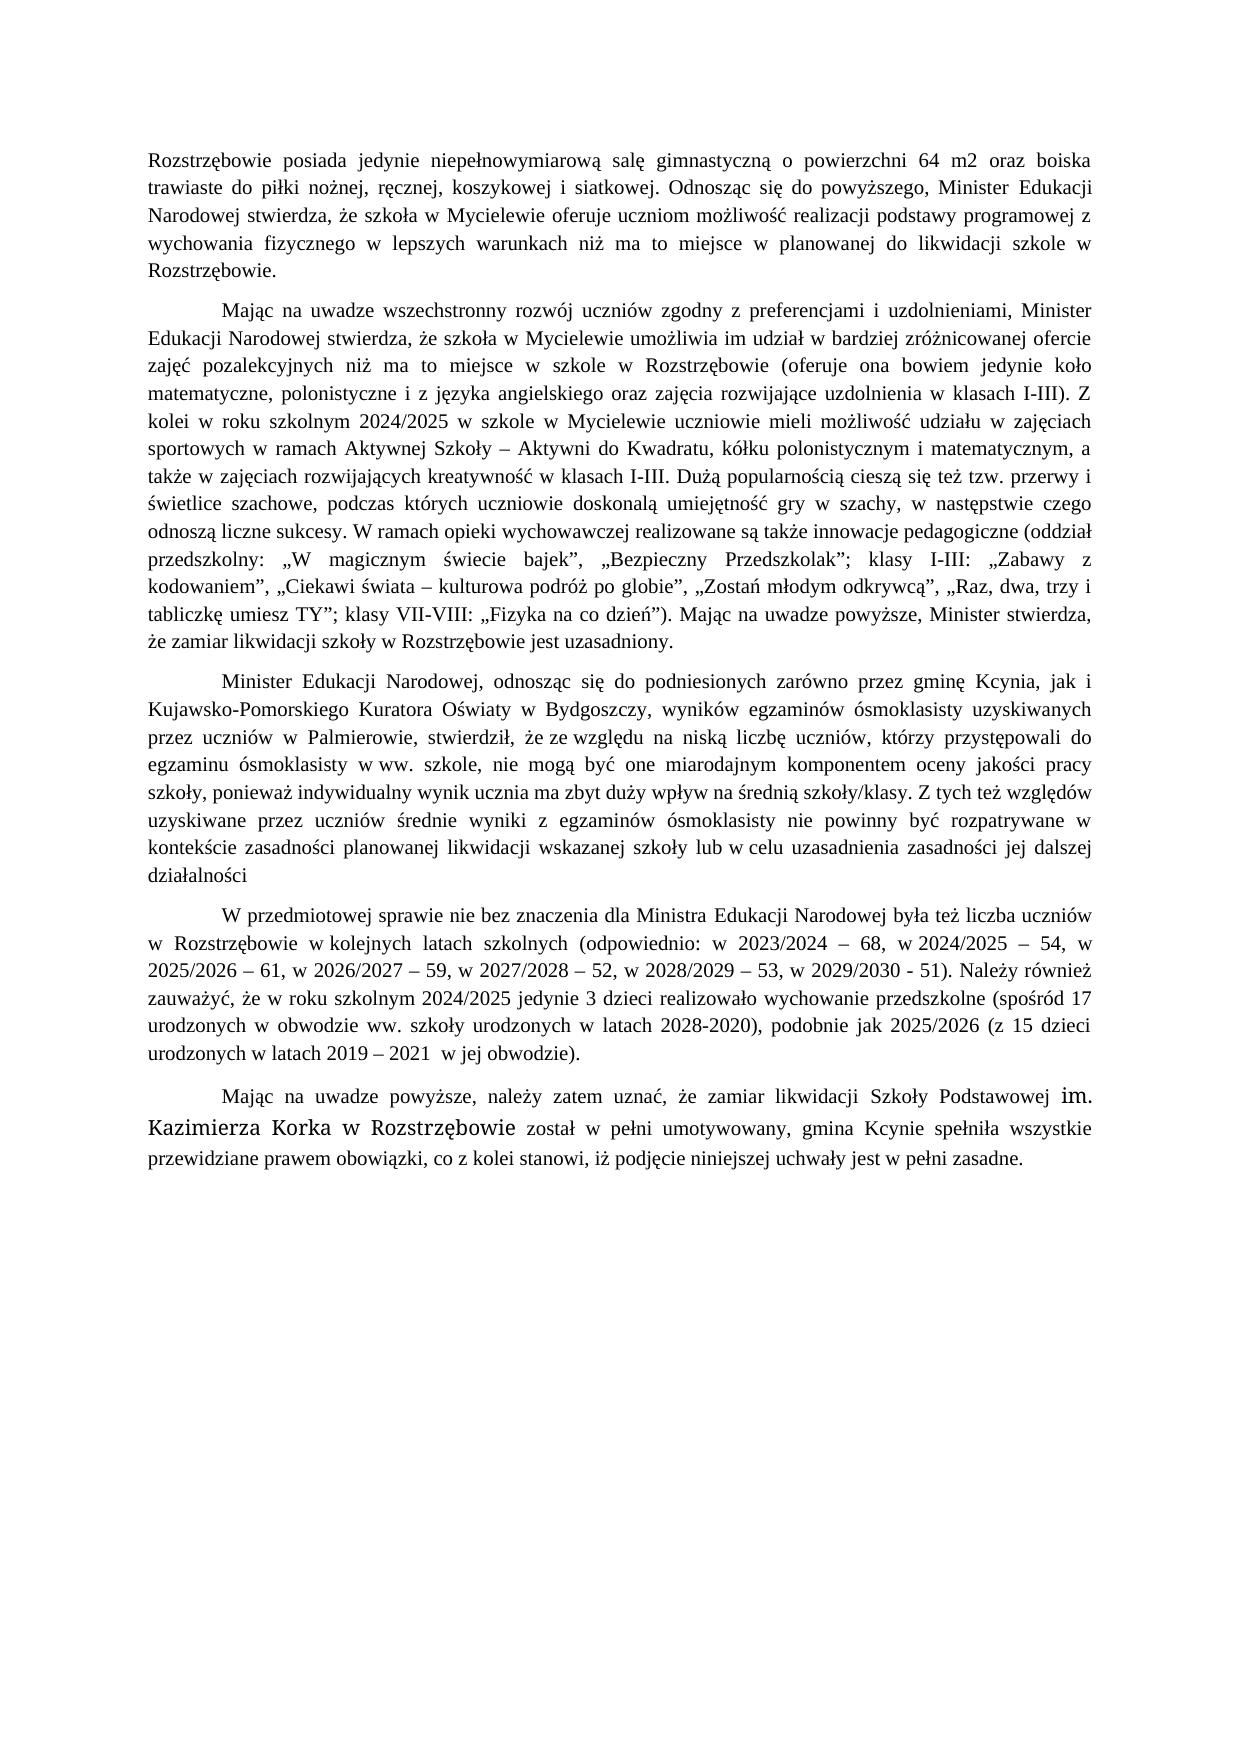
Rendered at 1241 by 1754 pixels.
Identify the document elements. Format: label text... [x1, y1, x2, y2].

text Minister Edukacji Narodowej, odnosząc się do podniesionych zarówno przez gminę Kcynia, jak i Kujawsko-Pomorskiego Kuratora Oświaty w Bydgoszczy, wyników egzaminów ósmoklasisty uzyskiwanych przez uczniów w Palmierowie, stwierdził, że ze względu na niską liczbę uczniów, którzy przystępowali do egzaminu ósmoklasisty w ww. szkole, nie mogą być one miarodajnym komponentem oceny jakości pracy szkoły, ponieważ indywidualny wynik ucznia ma zbyt duży wpływ na średnią szkoły/klasy. Z tych też względów uzyskiwane przez uczniów średnie wyniki z egzaminów ósmoklasisty nie powinny być rozpatrywane w kontekście zasadności planowanej likwidacji wskazanej szkoły lub w celu uzasadnienia zasadności jej dalszej działalności [148, 669, 1093, 887]
text Mając na uwadze wszechstronny rozwój uczniów zgodny z preferencjami i uzdolnieniami, Minister Edukacji Narodowej stwierdza, że szkoła w Mycielewie umożliwia im udział w bardziej zróżnicowanej ofercie zajęć pozalekcyjnych niż ma to miejsce w szkole w Rozstrzębowie (oferuje ona bowiem jedynie koło matematyczne, polonistyczne i z języka angielskiego oraz zajęcia rozwijające uzdolnienia w klasach I-III). Z kolei w roku szkolnym 2024/2025 w szkole w Mycielewie uczniowie mieli możliwość udziału w zajęciach sportowych w ramach Aktywnej Szkoły – Aktywni do Kwadratu, kółku polonistycznym i matematycznym, a także w zajęciach rozwijających kreatywność w klasach I-III. Dużą popularnością cieszą się też tzw. przerwy i świetlice szachowe, podczas których uczniowie doskonalą umiejętność gry w szachy, w następstwie czego odnoszą liczne sukcesy. W ramach opieki wychowawczej realizowane są także innowacje pedagogiczne (oddział przedszkolny: „W magicznym świecie bajek”, „Bezpieczny Przedszkolak”; klasy I-III: „Zabawy z kodowaniem”, „Ciekawi świata – kulturowa podróż po globie”, „Zostań młodym odkrywcą”, „Raz, dwa, trzy i tabliczkę umiesz TY”; klasy VII-VIII: „Fizyka na co dzień”). Mając na uwadze powyższe, Minister stwierdza, że zamiar likwidacji szkoły w Rozstrzębowie jest uzasadniony. [148, 298, 1093, 653]
text Mając na uwadze powyższe, należy zatem uznać, że zamiar likwidacji Szkoły Podstawowej im. Kazimierza Korka w Rozstrzębowie został w pełni umotywowany, gmina Kcynie spełniła wszystkie przewidziane prawem obowiązki, co z kolei stanowi, iż podjęcie niniejszej uchwały jest w pełni zasadne. [148, 1081, 1093, 1169]
text W przedmiotowej sprawie nie bez znaczenia dla Ministra Edukacji Narodowej była też liczba uczniów w Rozstrzębowie w kolejnych latach szkolnych (odpowiednio: w 2023/2024 – 68, w 2024/2025 – 54, w 2025/2026 – 61, w 2026/2027 – 59, w 2027/2028 – 52, w 2028/2029 – 53, w 2029/2030 - 51). Należy również zauważyć, że w roku szkolnym 2024/2025 jedynie 3 dzieci realizowało wychowanie przedszkolne (spośród 17 urodzonych w obwodzie ww. szkoły urodzonych w latach 2028-2020), podobnie jak 2025/2026 (z 15 dzieci urodzonych w latach 2019 – 2021 w jej obwodzie). [148, 903, 1093, 1065]
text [148, 148, 1093, 282]
